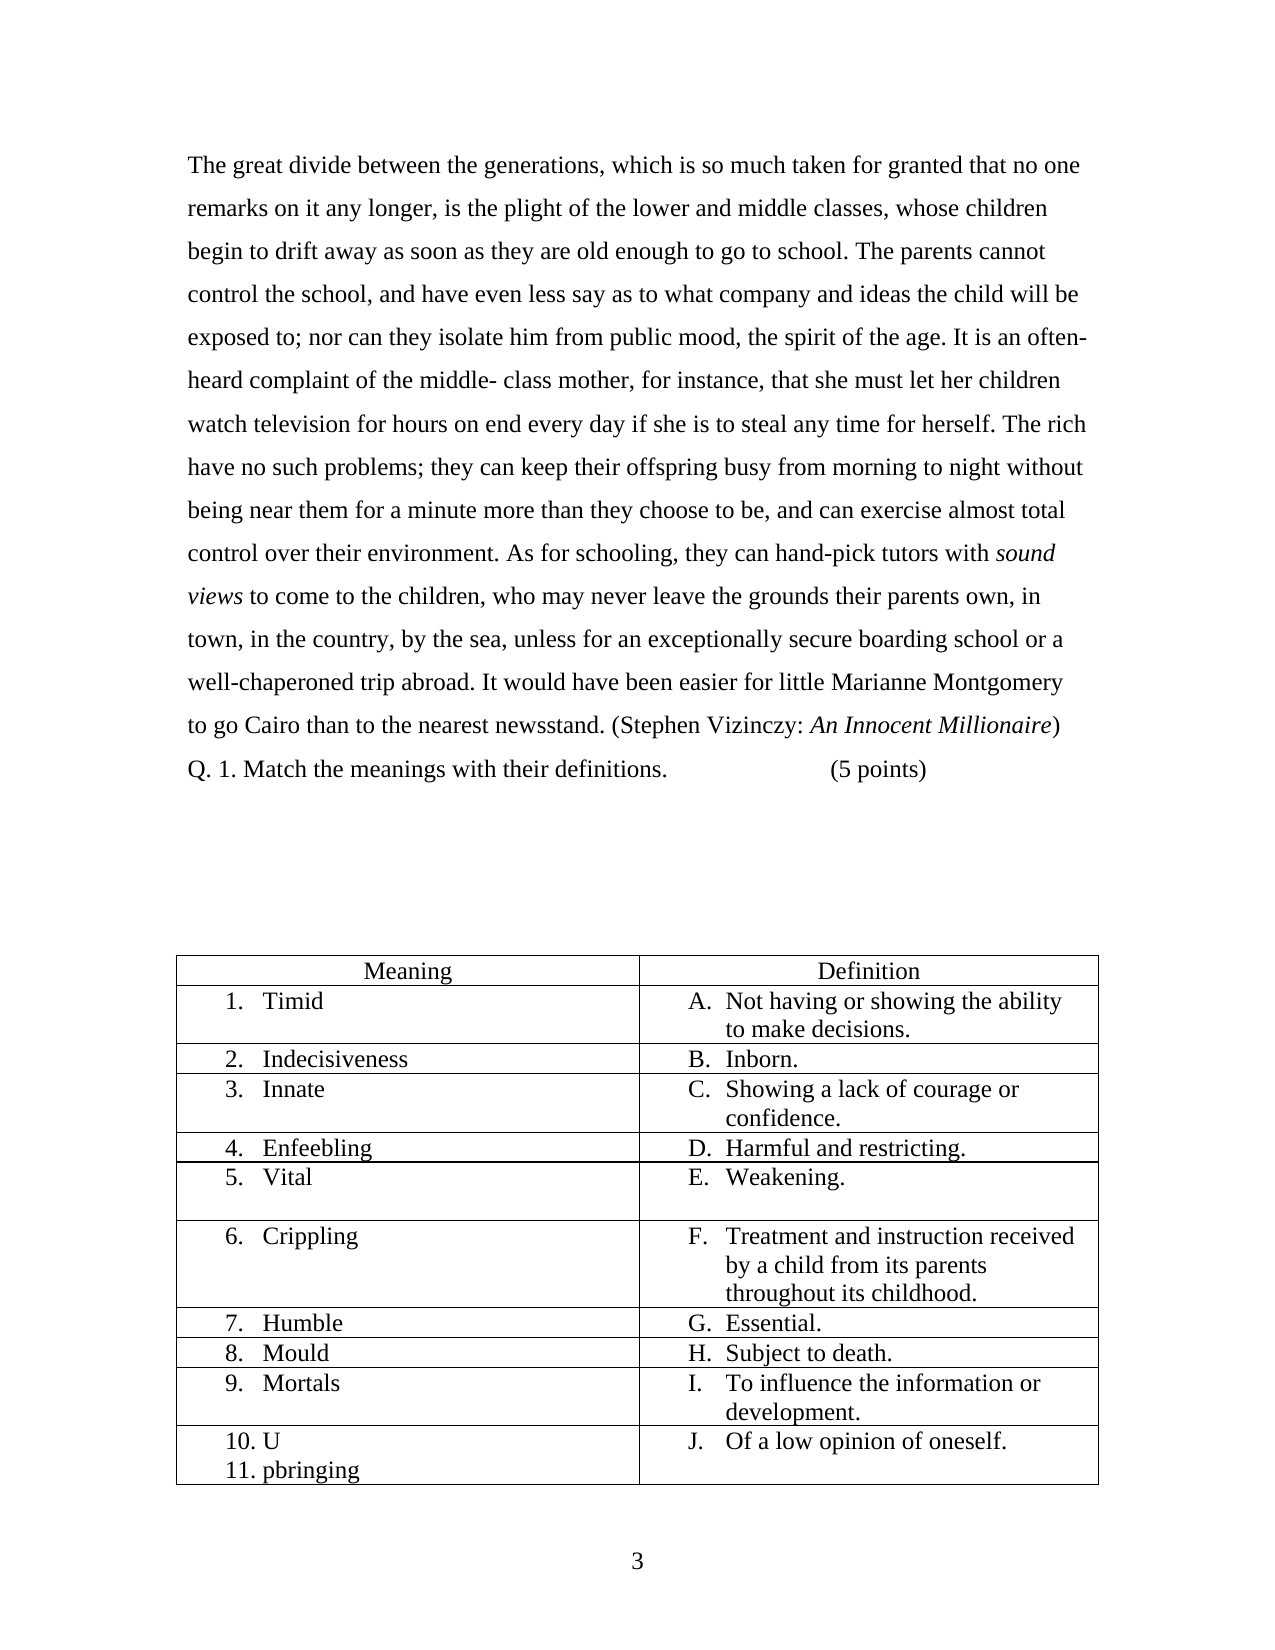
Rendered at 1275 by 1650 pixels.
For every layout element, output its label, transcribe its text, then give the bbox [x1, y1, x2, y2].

table_cell Not having or showing the ability to make decisions. [640, 986, 1098, 1043]
table_header Meaning [177, 956, 639, 985]
table_cell Of a low opinion of oneself. [640, 1426, 1098, 1484]
text Q. 1. Match the meanings with their definitions. (5 points) [187, 754, 1087, 782]
table_cell Mould [177, 1338, 639, 1367]
table_cell Enfeebling [177, 1133, 639, 1161]
table_cell Treatment and instruction received by a child from its parents throughout its childhood. [640, 1221, 1098, 1307]
table_cell Harmful and restricting. [640, 1133, 1098, 1161]
table_cell Mortals [177, 1368, 639, 1425]
table_cell Inborn. [640, 1044, 1098, 1073]
table_cell Vital [177, 1163, 639, 1220]
table_cell Subject to death. [640, 1338, 1098, 1367]
text The great divide between the generations, which is so much taken for granted that no one remarks on it any longer, is the plight of the lower and middle classes, whose children begin to drift away as soon as they are old enough to go to school. The parents cannot control the school, and have even less say as to what company and ideas the child will be exposed to; nor can they isolate him from public mood, the spirit of the age. It is an often-heard complaint of the middle- class mother, for instance, that she must let her children watch television for hours on end every day if she is to steal any time for herself. The rich have no such problems; they can keep their offspring busy from morning to night without being near them for a minute more than they choose to be, and can exercise almost total control over their environment. As for schooling, they can hand-pick tutors with sound views to come to the children, who may never leave the grounds their parents own, in town, in the country, by the sea, unless for an exceptionally secure boarding school or a well-chaperoned trip abroad. It would have been easier for little Marianne Montgomery to go Cairo than to the nearest newsstand. (Stephen Vizinczy: An Innocent Millionaire) [187, 150, 1087, 739]
table_cell Indecisiveness [177, 1044, 639, 1073]
table_cell U pbringing [177, 1426, 639, 1484]
table_cell Humble [177, 1308, 639, 1337]
table_cell Essential. [640, 1308, 1098, 1337]
table_cell Weakening. [640, 1163, 1098, 1220]
table_cell Crippling [177, 1221, 639, 1307]
table_header Definition [640, 956, 1098, 985]
table_cell Timid [177, 986, 639, 1043]
table_cell Showing a lack of courage or confidence. [640, 1074, 1098, 1132]
table_cell To influence the information or development. [640, 1368, 1098, 1425]
table_cell Innate [177, 1074, 639, 1132]
